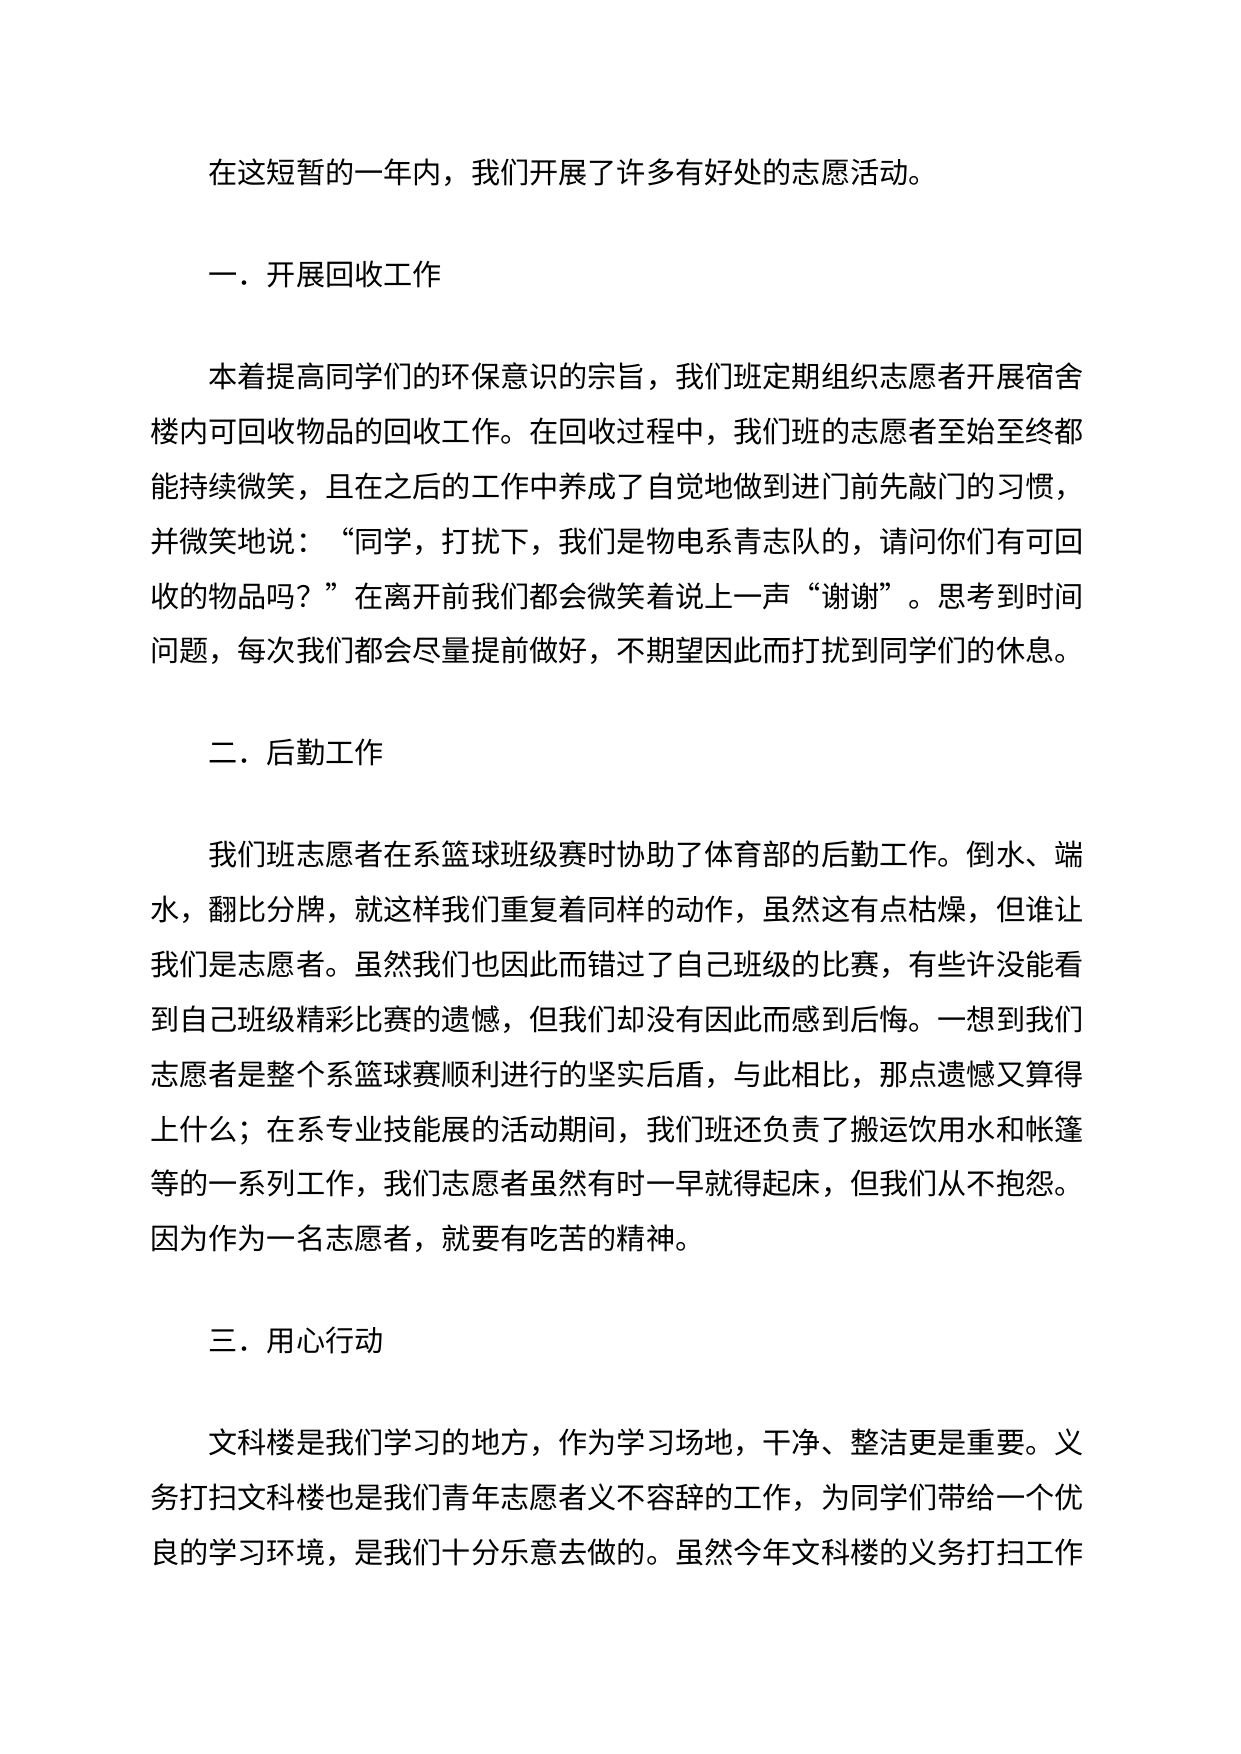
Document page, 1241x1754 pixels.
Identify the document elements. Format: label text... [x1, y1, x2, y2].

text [150, 1419, 1090, 1571]
text 本着提高同学们的环保意识的宗旨，我们班定期组织志愿者开展宿舍楼内可回收物品的回收工作。在回收过程中，我们班的志愿者至始至终都能持续微笑，且在之后的工作中养成了自觉地做到进门前先敲门的习惯，并微笑地说：“同学，打扰下，我们是物电系青志队的，请问你们有可回收的物品吗？”在离开前我们都会微笑着说上一声“谢谢”。思考到时间问题，每次我们都会尽量提前做好，不期望因此而打扰到同学们的休息。 [150, 353, 1090, 670]
text 在这短暂的一年内，我们开展了许多有好处的志愿活动。 [150, 150, 1090, 192]
text 一．开展回收工作 [150, 252, 1090, 294]
text 我们班志愿者在系篮球班级赛时协助了体育部的后勤工作。倒水、端水，翻比分牌，就这样我们重复着同样的动作，虽然这有点枯燥，但谁让我们是志愿者。虽然我们也因此而错过了自己班级的比赛，有些许没能看到自己班级精彩比赛的遗憾，但我们却没有因此而感到后悔。一想到我们志愿者是整个系篮球赛顺利进行的坚实后盾，与此相比，那点遗憾又算得上什么；在系专业技能展的活动期间，我们班还负责了搬运饮用水和帐篷等的一系列工作，我们志愿者虽然有时一早就得起床，但我们从不抱怨。因为作为一名志愿者，就要有吃苦的精神。 [150, 832, 1090, 1258]
text 三．用心行动 [150, 1318, 1090, 1360]
text 二．后勤工作 [150, 730, 1090, 772]
